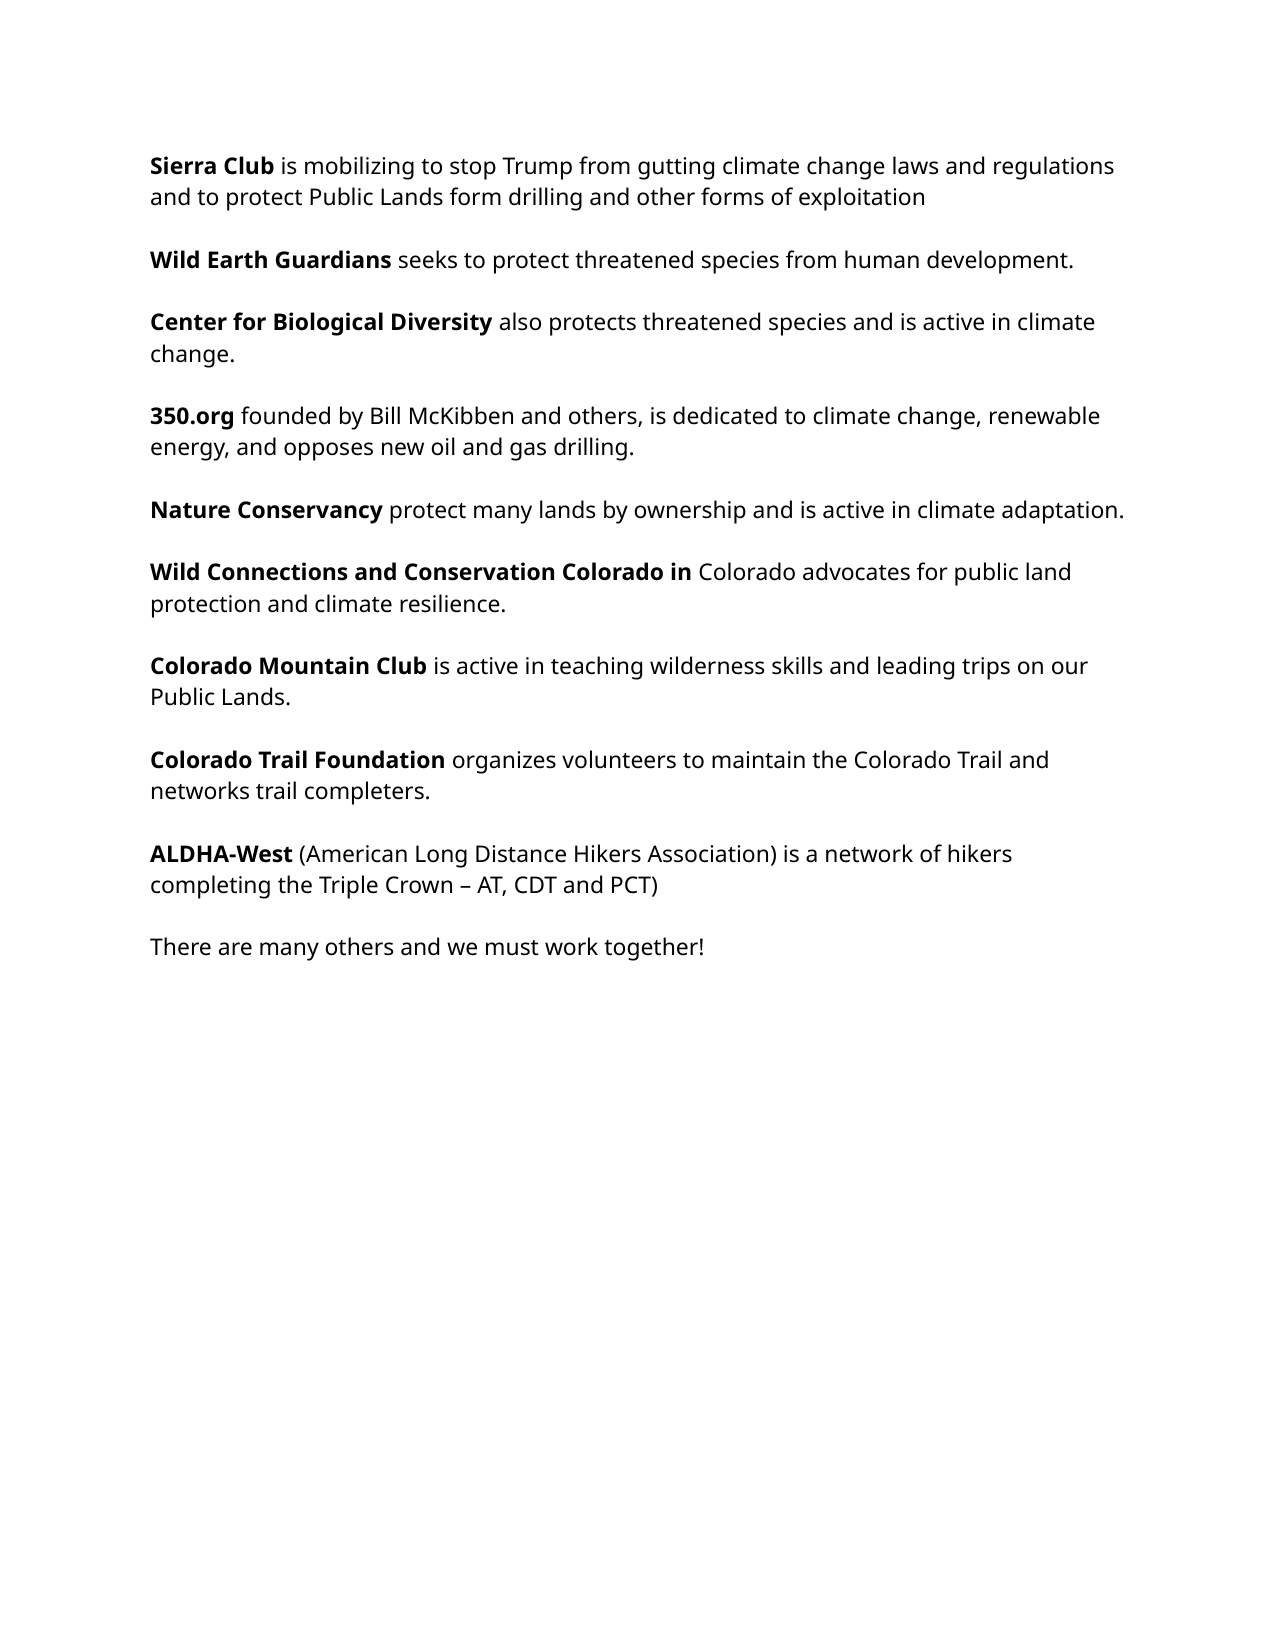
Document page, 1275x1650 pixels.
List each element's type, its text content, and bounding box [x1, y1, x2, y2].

text Wild Earth Guardians seeks to protect threatened species from human development. [150, 244, 1125, 275]
text Nature Conservancy protect many lands by ownership and is active in climate adaptation. [150, 494, 1125, 525]
text Colorado Trail Foundation organizes volunteers to maintain the Colorado Trail and networks trail completers. [150, 744, 1125, 806]
text There are many others and we must work together! [150, 931, 1125, 962]
text ALDHA-West (American Long Distance Hikers Association) is a network of hikers completing the Triple Crown – AT, CDT and PCT) [150, 837, 1125, 900]
text Colorado Mountain Club is active in teaching wilderness skills and leading trips on our Public Lands. [150, 650, 1125, 712]
text Wild Connections and Conservation Colorado in Colorado advocates for public land protection and climate resilience. [150, 556, 1125, 619]
text Center for Biological Diversity also protects threatened species and is active in climate change. [150, 306, 1125, 369]
text 350.org founded by Bill McKibben and others, is dedicated to climate change, renewable energy, and opposes new oil and gas drilling. [150, 400, 1125, 462]
text Sierra Club is mobilizing to stop Trump from gutting climate change laws and regulations and to protect Public Lands form drilling and other forms of exploitation [150, 150, 1125, 212]
